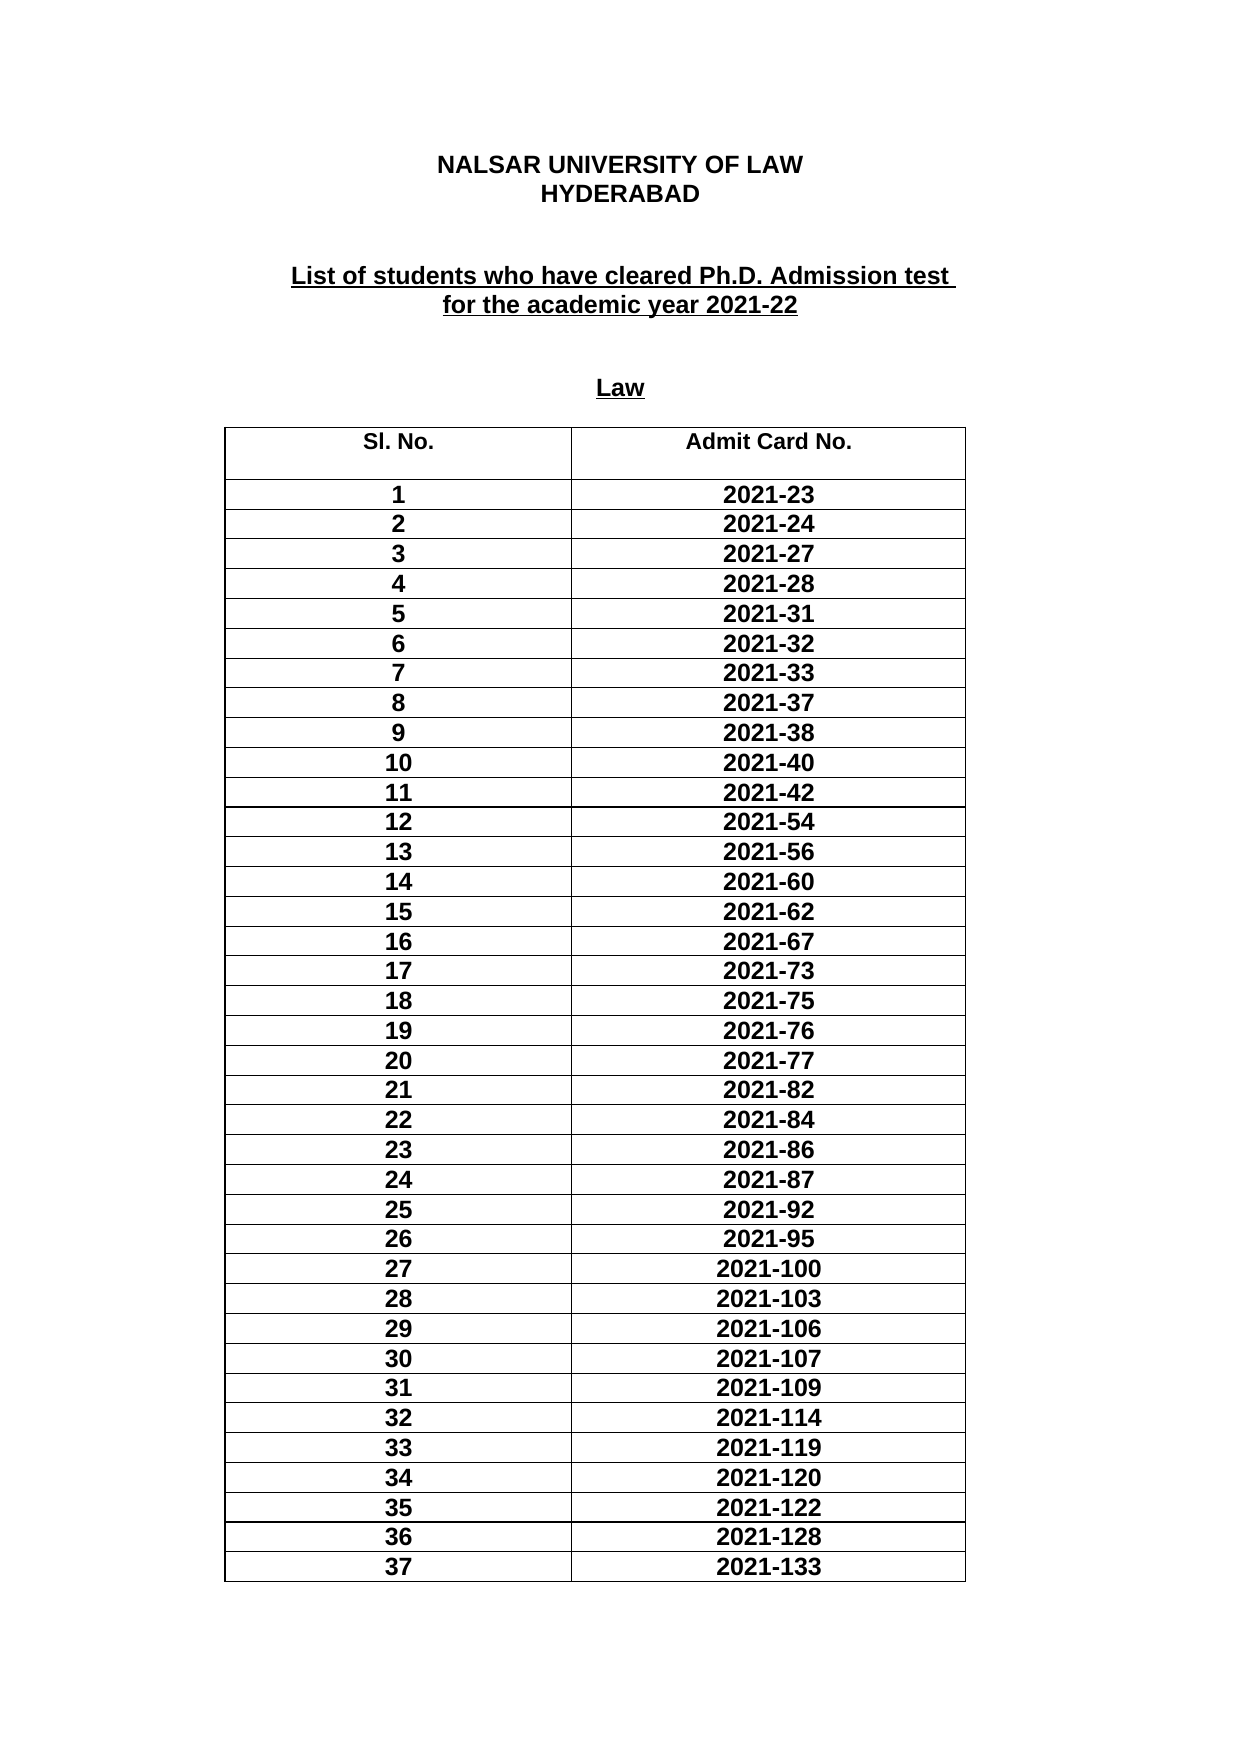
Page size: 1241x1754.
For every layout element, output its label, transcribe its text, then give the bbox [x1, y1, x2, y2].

table_cell 2021-67 [572, 927, 965, 955]
table_cell 2021-95 [572, 1225, 965, 1253]
table_cell 2021-73 [572, 956, 965, 985]
table_cell 2021-114 [572, 1403, 965, 1432]
table_cell 2021-119 [572, 1433, 965, 1462]
table_cell 36 [226, 1523, 571, 1551]
table_cell 30 [226, 1344, 571, 1372]
table_cell 6 [226, 629, 571, 657]
table_cell 23 [226, 1135, 571, 1164]
table_cell 2021-87 [572, 1165, 965, 1194]
table_cell 24 [226, 1165, 571, 1194]
table_cell 2021-120 [572, 1463, 965, 1492]
table_cell 2021-40 [572, 748, 965, 777]
table_cell 2021-86 [572, 1135, 965, 1164]
table_cell 4 [226, 569, 571, 598]
table_cell 14 [226, 867, 571, 896]
table_cell 2021-77 [572, 1046, 965, 1074]
table_cell 33 [226, 1433, 571, 1462]
text for the academic year 2021-22 [150, 290, 1090, 319]
table_cell 2021-33 [572, 659, 965, 687]
table_cell 2 [226, 510, 571, 538]
table_header Sl. No. [226, 428, 571, 479]
table_cell 20 [226, 1046, 571, 1074]
table_cell 2021-31 [572, 599, 965, 628]
table_header Admit Card No. [572, 428, 965, 479]
table_cell 29 [226, 1314, 571, 1343]
table_cell 2021-27 [572, 539, 965, 568]
table_cell 35 [226, 1493, 571, 1521]
table_cell 15 [226, 897, 571, 926]
table_cell 28 [226, 1284, 571, 1313]
table_cell 2021-24 [572, 510, 965, 538]
table_cell 7 [226, 659, 571, 687]
table_cell 31 [226, 1374, 571, 1402]
table_cell 5 [226, 599, 571, 628]
table_cell 34 [226, 1463, 571, 1492]
table_cell 26 [226, 1225, 571, 1253]
table_cell 16 [226, 927, 571, 955]
table_cell 2021-84 [572, 1105, 965, 1134]
table_cell 12 [226, 808, 571, 836]
table_cell 2021-37 [572, 688, 965, 717]
table_cell 2021-60 [572, 867, 965, 896]
table_cell 2021-32 [572, 629, 965, 657]
table_cell 8 [226, 688, 571, 717]
text NALSAR UNIVERSITY OF LAW [150, 150, 1090, 179]
table_cell 19 [226, 1016, 571, 1045]
table_cell 9 [226, 718, 571, 747]
table_cell 2021-128 [572, 1523, 965, 1551]
table_cell 2021-76 [572, 1016, 965, 1045]
table_cell 2021-42 [572, 778, 965, 806]
table_cell 2021-56 [572, 837, 965, 866]
table_cell 2021-75 [572, 986, 965, 1015]
table_cell 37 [226, 1552, 571, 1581]
table_cell 25 [226, 1195, 571, 1223]
text List of students who have cleared Ph.D. Admission test [150, 261, 1090, 290]
table_cell 2021-28 [572, 569, 965, 598]
table_cell 32 [226, 1403, 571, 1432]
text Law [150, 373, 1090, 401]
table_cell 11 [226, 778, 571, 806]
table_cell 10 [226, 748, 571, 777]
table_cell 2021-92 [572, 1195, 965, 1223]
table_cell 1 [226, 480, 571, 508]
table_cell 2021-38 [572, 718, 965, 747]
table_cell 22 [226, 1105, 571, 1134]
table_cell 2021-107 [572, 1344, 965, 1372]
table_cell 2021-82 [572, 1076, 965, 1104]
table_cell 2021-100 [572, 1254, 965, 1283]
table_cell 21 [226, 1076, 571, 1104]
table_cell 17 [226, 956, 571, 985]
table_cell 2021-106 [572, 1314, 965, 1343]
table_cell 2021-133 [572, 1552, 965, 1581]
table_cell 2021-54 [572, 808, 965, 836]
table_cell 2021-23 [572, 480, 965, 508]
table_cell 27 [226, 1254, 571, 1283]
table_cell 13 [226, 837, 571, 866]
table_cell 2021-103 [572, 1284, 965, 1313]
table_cell 2021-109 [572, 1374, 965, 1402]
table_cell 2021-122 [572, 1493, 965, 1521]
table_cell 3 [226, 539, 571, 568]
table_cell 18 [226, 986, 571, 1015]
table_cell 2021-62 [572, 897, 965, 926]
text HYDERABAD [150, 179, 1090, 207]
